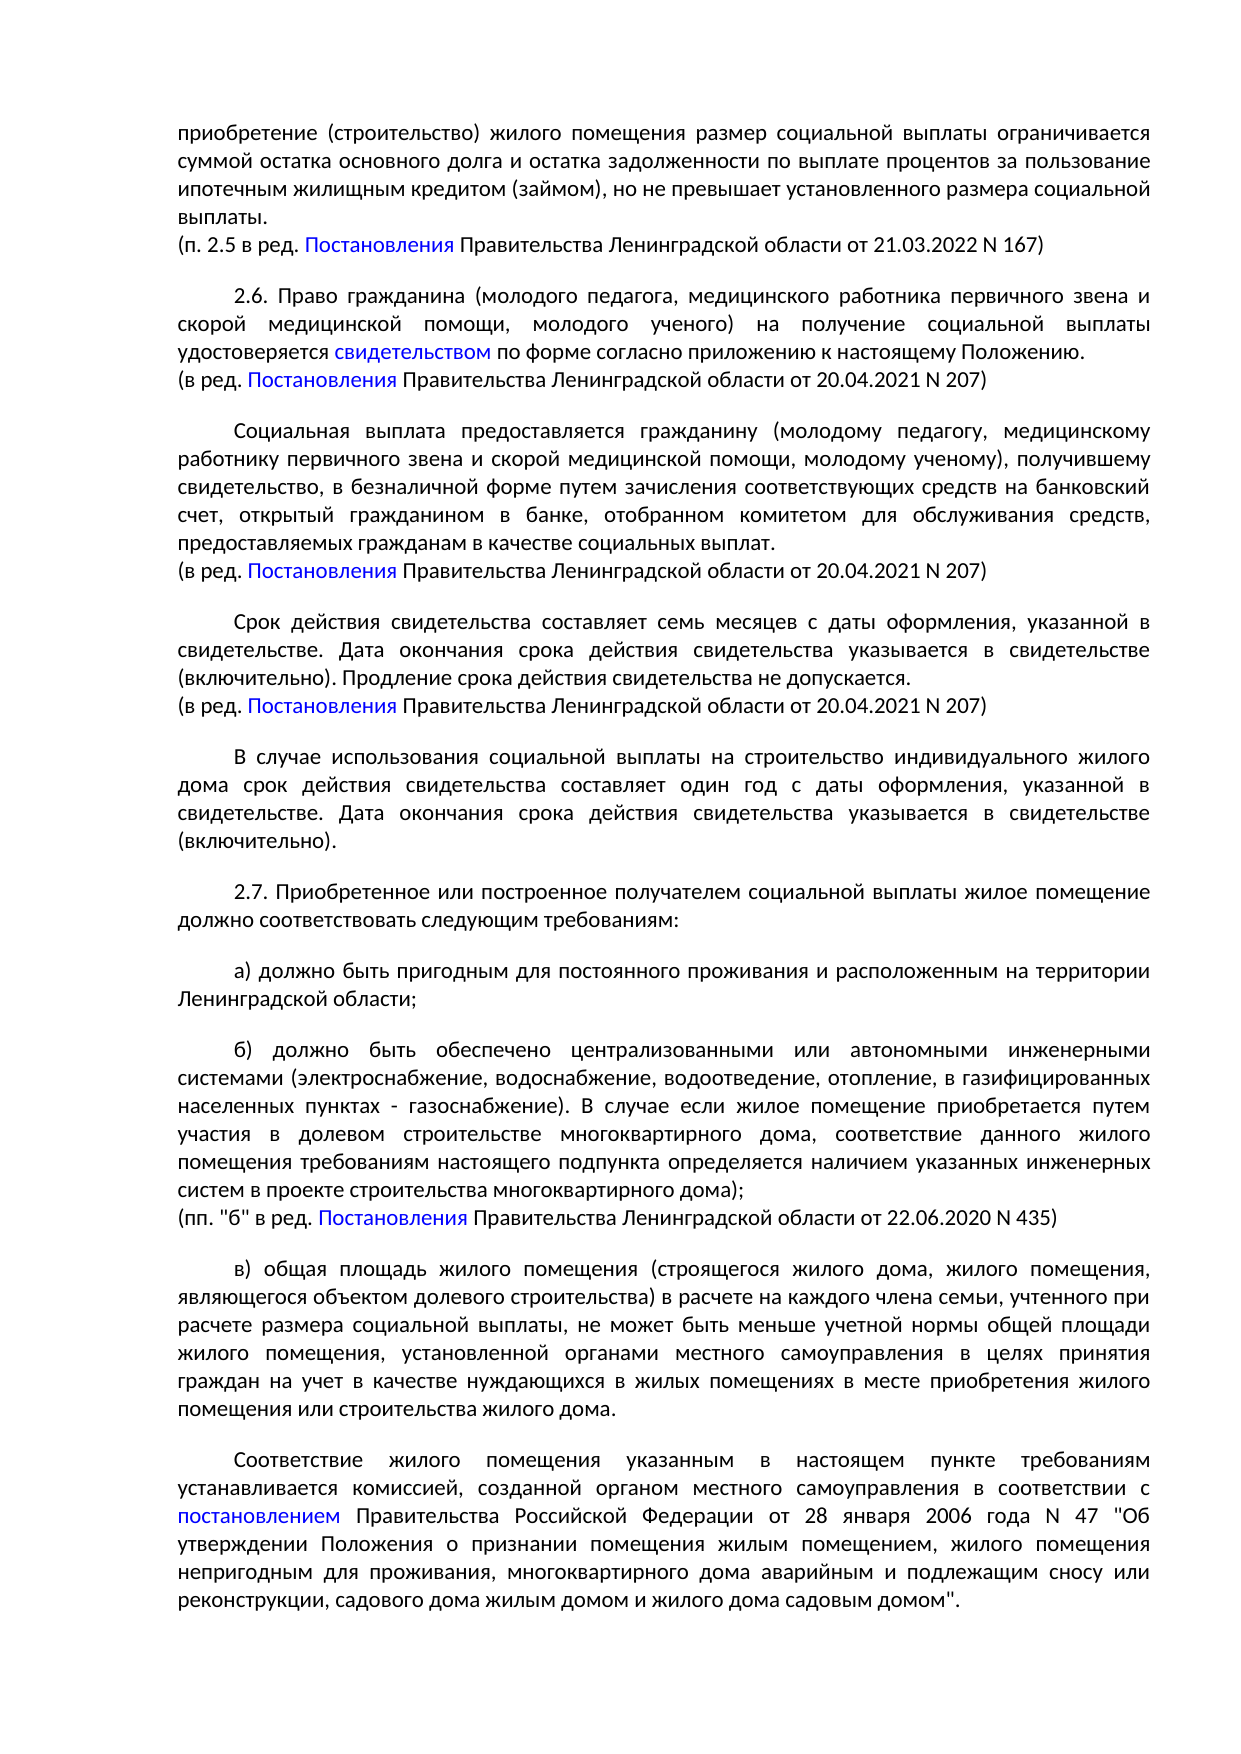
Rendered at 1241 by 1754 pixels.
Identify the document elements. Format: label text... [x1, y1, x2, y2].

text Соответствие жилого помещения указанным в настоящем пункте требованиям устанавливается комиссией, созданной органом местного самоуправления в соответствии с постановлением Правительства Российской Федерации от 28 января 2006 года N 47 "Об утверждении Положения о признании помещения жилым помещением, жилого помещения непригодным для проживания, многоквартирного дома аварийным и подлежащим сносу или реконструкции, садового дома жилым домом и жилого дома садовым домом". [177, 1445, 1152, 1613]
text а) должно быть пригодным для постоянного проживания и расположенным на территории Ленинградской области; [177, 956, 1152, 1012]
text б) должно быть обеспечено централизованными или автономными инженерными системами (электроснабжение, водоснабжение, водоотведение, отопление, в газифицированных населенных пунктах - газоснабжение). В случае если жилое помещение приобретается путем участия в долевом строительстве многоквартирного дома, соответствие данного жилого помещения требованиям настоящего подпункта определяется наличием указанных инженерных систем в проекте строительства многоквартирного дома); [177, 1035, 1152, 1203]
text 2.7. Приобретенное или построенное получателем социальной выплаты жилое помещение должно соответствовать следующим требованиям: [177, 877, 1152, 933]
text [177, 118, 1152, 230]
text Срок действия свидетельства составляет семь месяцев с даты оформления, указанной в свидетельстве. Дата окончания срока действия свидетельства указывается в свидетельстве (включительно). Продление срока действия свидетельства не допускается. [177, 607, 1152, 691]
text В случае использования социальной выплаты на строительство индивидуального жилого дома срок действия свидетельства составляет один год с даты оформления, указанной в свидетельстве. Дата окончания срока действия свидетельства указывается в свидетельстве (включительно). [177, 742, 1152, 854]
text (пп. "б" в ред. Постановления Правительства Ленинградской области от 22.06.2020 N 435) [177, 1203, 1152, 1231]
text в) общая площадь жилого помещения (строящегося жилого дома, жилого помещения, являющегося объектом долевого строительства) в расчете на каждого члена семьи, учтенного при расчете размера социальной выплаты, не может быть меньше учетной нормы общей площади жилого помещения, установленной органами местного самоуправления в целях принятия граждан на учет в качестве нуждающихся в жилых помещениях в месте приобретения жилого помещения или строительства жилого дома. [177, 1254, 1152, 1422]
text (в ред. Постановления Правительства Ленинградской области от 20.04.2021 N 207) [177, 556, 1152, 584]
text (в ред. Постановления Правительства Ленинградской области от 20.04.2021 N 207) [177, 691, 1152, 719]
text Социальная выплата предоставляется гражданину (молодому педагогу, медицинскому работнику первичного звена и скорой медицинской помощи, молодому ученому), получившему свидетельство, в безналичной форме путем зачисления соответствующих средств на банковский счет, открытый гражданином в банке, отобранном комитетом для обслуживания средств, предоставляемых гражданам в качестве социальных выплат. [177, 416, 1152, 556]
text (п. 2.5 в ред. Постановления Правительства Ленинградской области от 21.03.2022 N 167) [177, 230, 1152, 258]
text 2.6. Право гражданина (молодого педагога, медицинского работника первичного звена и скорой медицинской помощи, молодого ученого) на получение социальной выплаты удостоверяется свидетельством по форме согласно приложению к настоящему Положению. [177, 281, 1152, 365]
text (в ред. Постановления Правительства Ленинградской области от 20.04.2021 N 207) [177, 365, 1152, 393]
